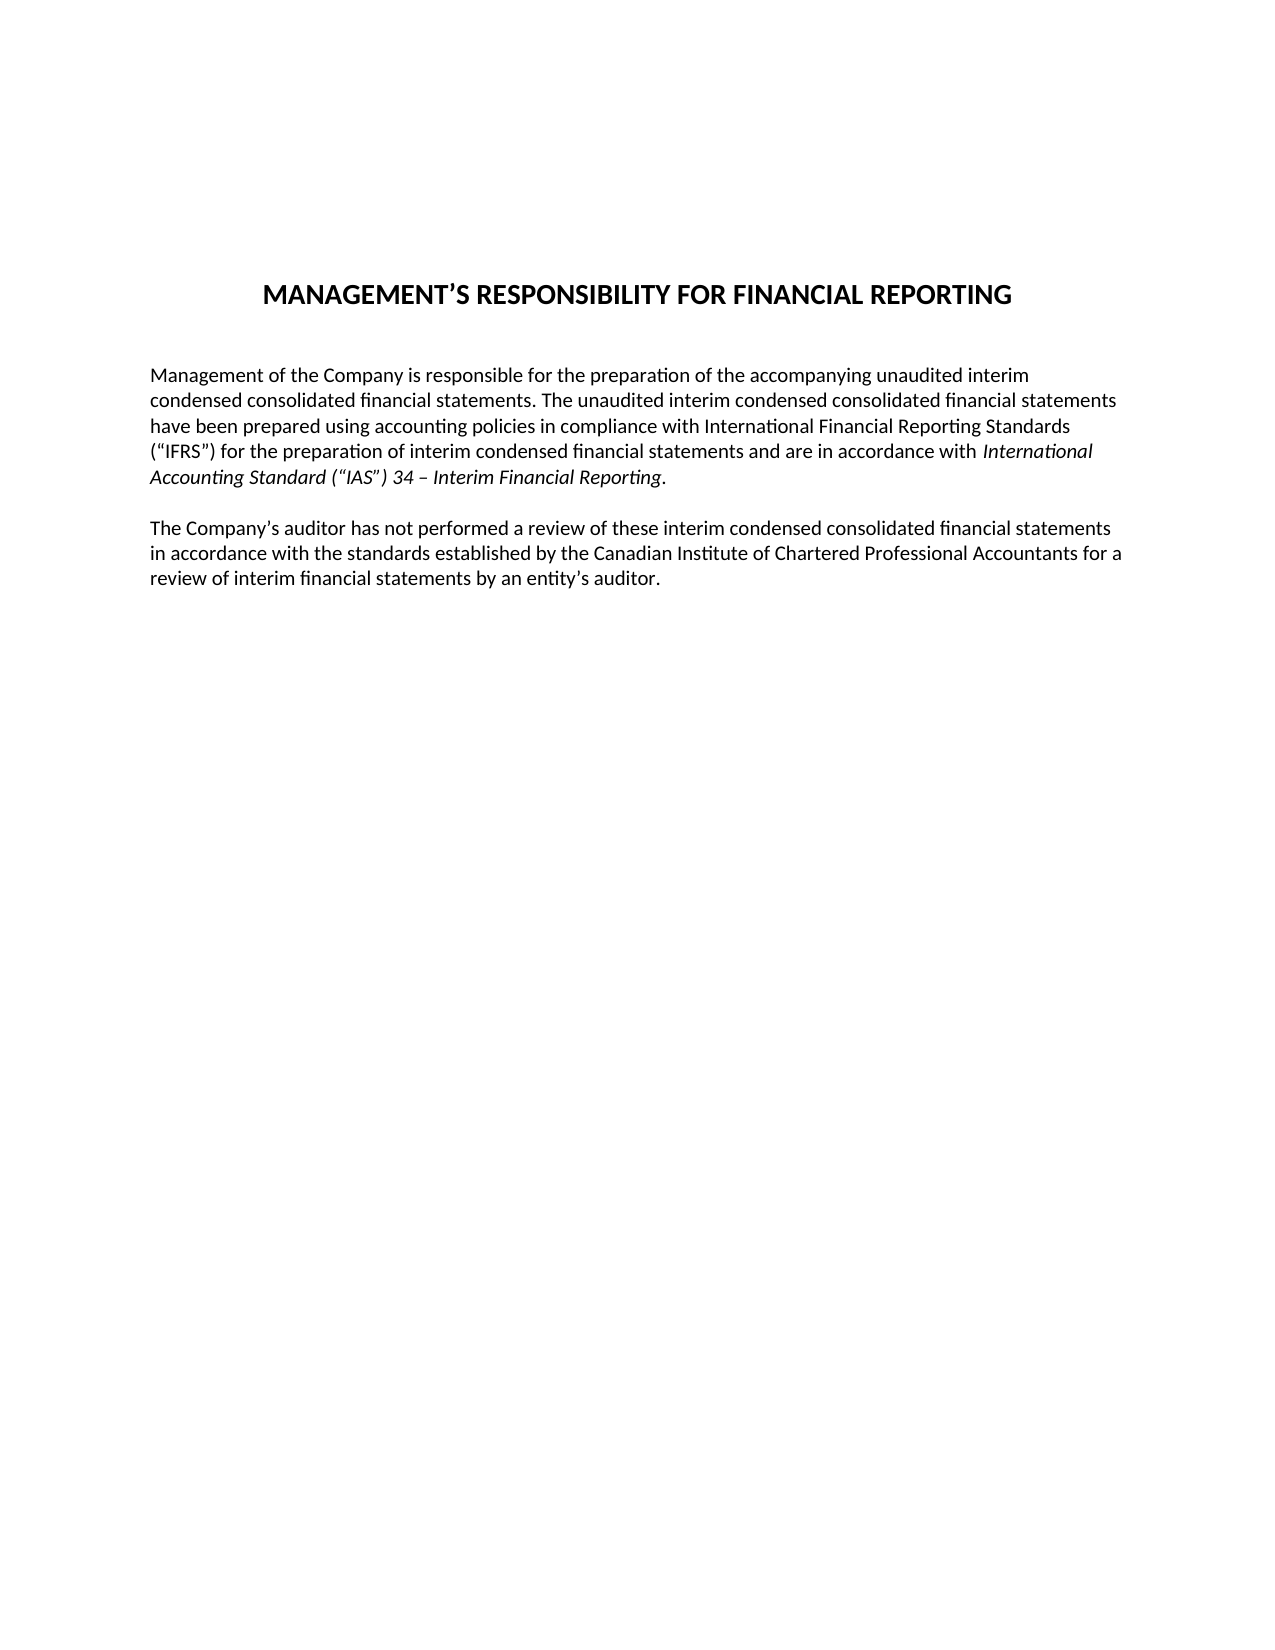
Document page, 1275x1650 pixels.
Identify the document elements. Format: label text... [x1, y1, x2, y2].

text MANAGEMENT’S RESPONSIBILITY FOR FINANCIAL REPORTING [150, 276, 1125, 311]
text The Company’s auditor has not performed a review of these interim condensed consolidated financial statements in accordance with the standards established by the Canadian Institute of Chartered Professional Accountants for a review of interim financial statements by an entity’s auditor. [150, 515, 1125, 591]
text Management of the Company is responsible for the preparation of the accompanying unaudited interim condensed consolidated financial statements. The unaudited interim condensed consolidated financial statements have been prepared using accounting policies in compliance with International Financial Reporting Standards (“IFRS”) for the preparation of interim condensed financial statements and are in accordance with International Accounting Standard (“IAS”) 34 – Interim Financial Reporting. [150, 362, 1125, 489]
